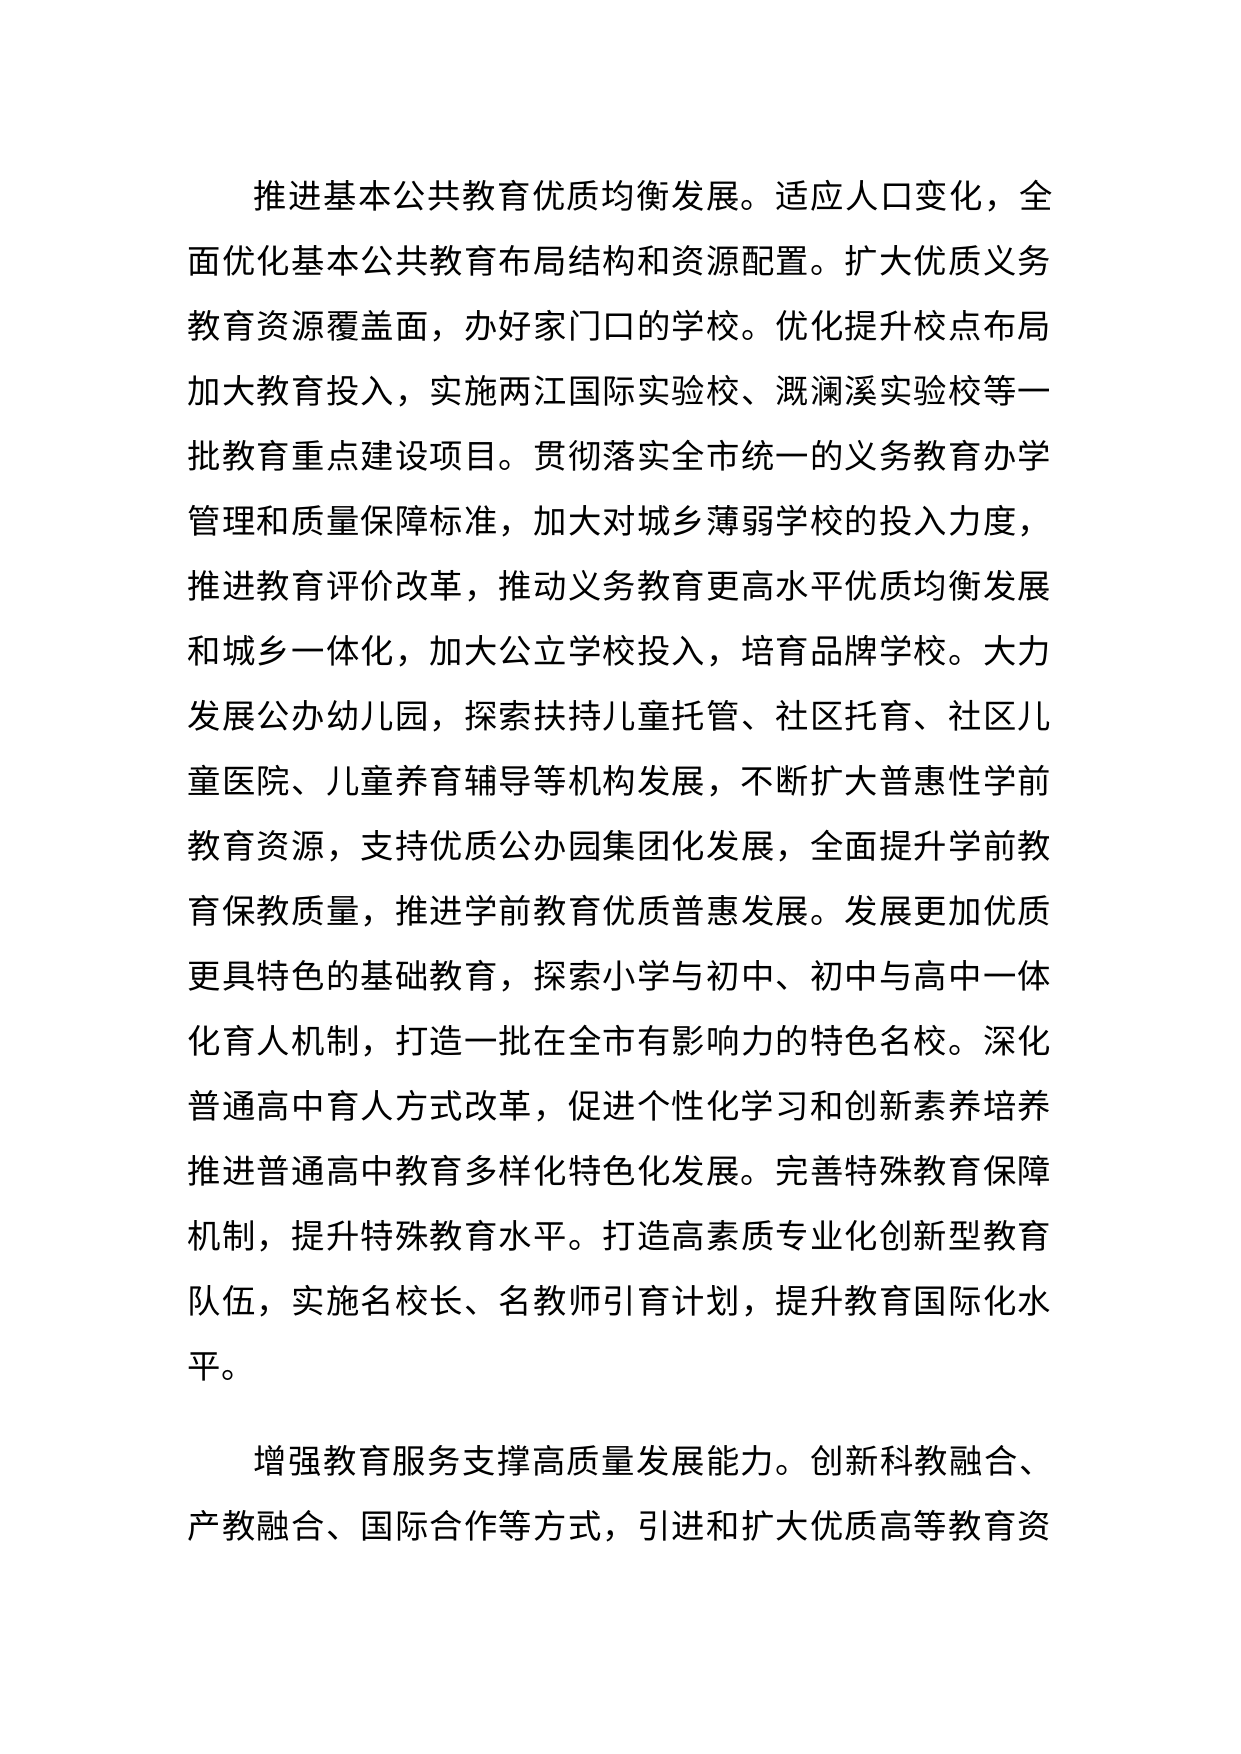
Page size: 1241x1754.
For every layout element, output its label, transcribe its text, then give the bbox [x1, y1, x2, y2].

text 推进基本公共教育优质均衡发展。适应人口变化，全面优化基本公共教育布局结构和资源配置。扩大优质义务教育资源覆盖面，办好家门口的学校。优化提升校点布局，加大教育投入，实施两江国际实验校、溉澜溪实验校等一批教育重点建设项目。贯彻落实全市统一的义务教育办学、管理和质量保障标准，加大对城乡薄弱学校的投入力度，推进教育评价改革，推动义务教育更高水平优质均衡发展和城乡一体化，加大公立学校投入，培育品牌学校。大力发展公办幼儿园，探索扶持儿童托管、社区托育、社区儿童医院、儿童养育辅导等机构发展，不断扩大普惠性学前教育资源，支持优质公办园集团化发展，全面提升学前教育保教质量，推进学前教育优质普惠发展。发展更加优质、更具特色的基础教育，探索小学与初中、初中与高中一体化育人机制，打造一批在全市有影响力的特色名校。深化普通高中育人方式改革，促进个性化学习和创新素养培养，推进普通高中教育多样化特色化发展。完善特殊教育保障机制，提升特殊教育水平。打造高素质专业化创新型教育队伍，实施名校长、名教师引育计划，提升教育国际化水平。 [187, 162, 1053, 1397]
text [187, 1426, 1053, 1556]
